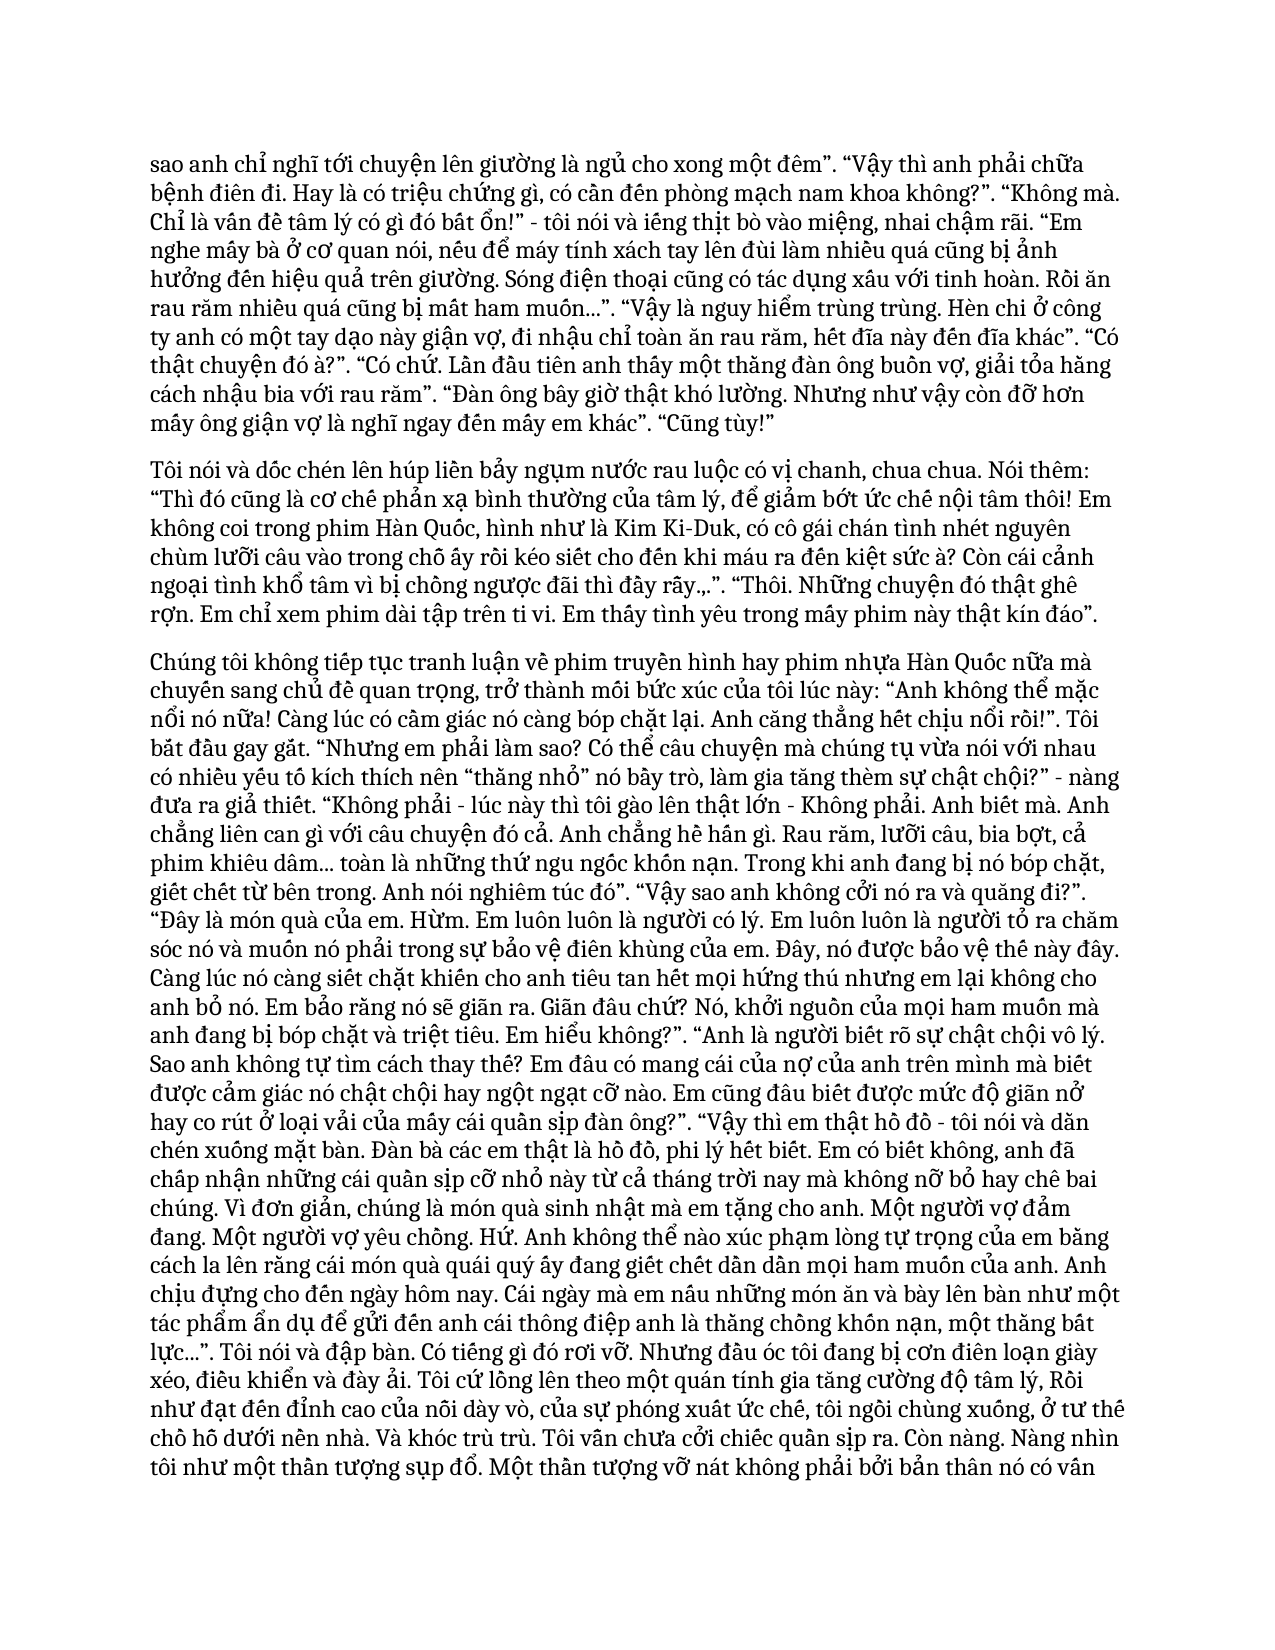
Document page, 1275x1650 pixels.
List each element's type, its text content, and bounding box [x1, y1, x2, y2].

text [150, 150, 1125, 437]
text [150, 647, 1125, 1481]
text Tôi nói và dốc chén lên húp liền bảy ngụm nước rau luộc có vị chanh, chua chua. Nói thêm: “Thì đó cũng là cơ chế phản xạ bình thường của tâm lý, để giảm bớt ức chế nội tâm thôi! Em không coi trong phim Hàn Quốc, hình như là Kim Ki-Duk, có cô gái chán tình nhét nguyên chùm lưỡi câu vào trong chỗ ấy rồi kéo siết cho đến khi máu ra đến kiệt sức à? Còn cái cảnh ngoại tình khổ tâm vì bị chồng ngược đãi thì đầy rẫy.,.”. “Thôi. Những chuyện đó thật ghê rợn. Em chỉ xem phim dài tập trên ti vi. Em thấy tình yêu trong mấy phim này thật kín đáo”. [150, 456, 1125, 629]
